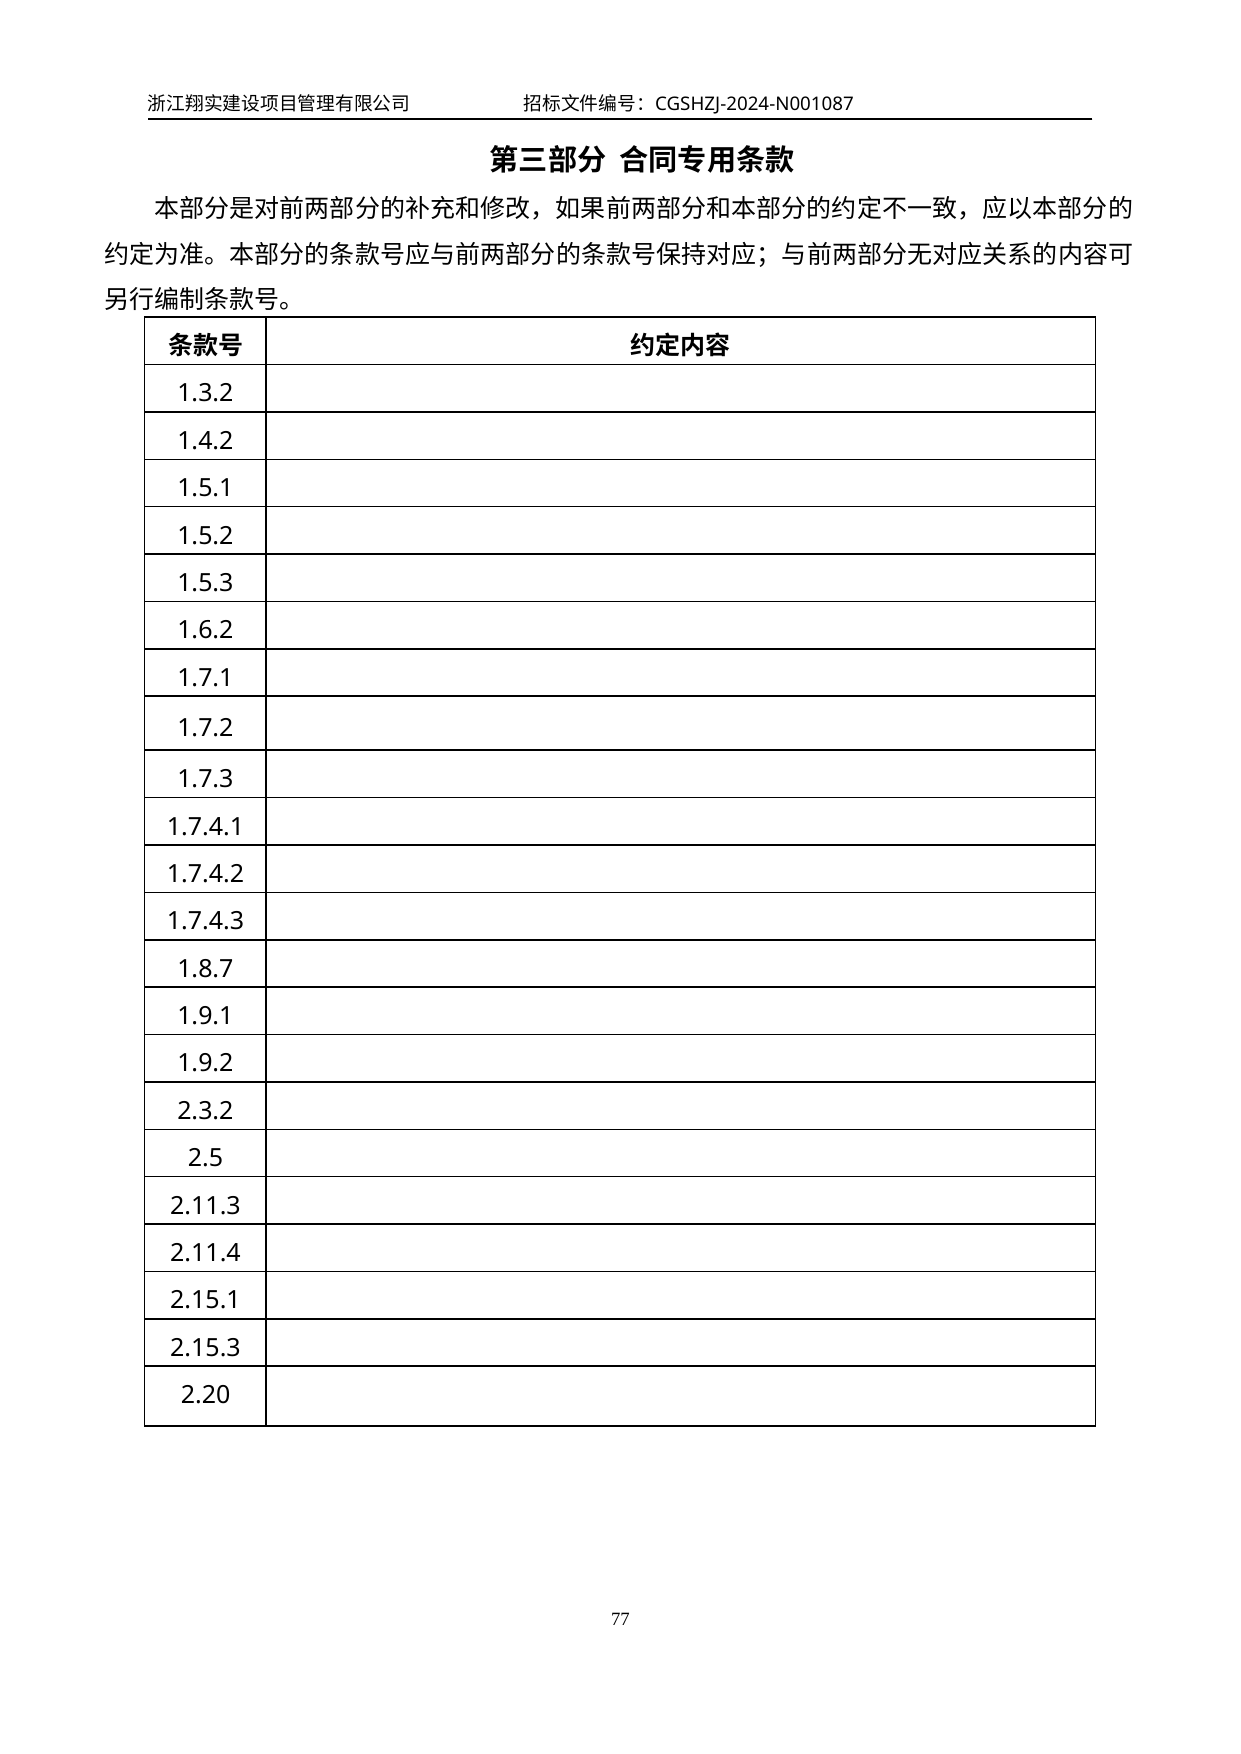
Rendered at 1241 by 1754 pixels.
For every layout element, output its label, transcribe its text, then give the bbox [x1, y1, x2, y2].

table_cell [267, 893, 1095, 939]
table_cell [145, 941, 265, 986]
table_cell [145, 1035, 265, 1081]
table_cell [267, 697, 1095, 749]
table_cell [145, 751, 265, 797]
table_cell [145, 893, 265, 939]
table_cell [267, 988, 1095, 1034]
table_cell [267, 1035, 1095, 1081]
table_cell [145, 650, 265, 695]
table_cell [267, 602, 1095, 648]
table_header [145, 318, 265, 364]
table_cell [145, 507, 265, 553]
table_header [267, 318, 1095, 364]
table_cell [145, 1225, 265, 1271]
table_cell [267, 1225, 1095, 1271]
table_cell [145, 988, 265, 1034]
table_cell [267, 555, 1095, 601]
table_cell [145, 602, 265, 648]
text 本部分是对前两部分的补充和修改，如果前两部分和本部分的约定不一致，应以本部分的约定为准。本部分的条款号应与前两部分的条款号保持对应；与前两部分无对应关系的内容可另行编制条款号。 [104, 179, 1136, 316]
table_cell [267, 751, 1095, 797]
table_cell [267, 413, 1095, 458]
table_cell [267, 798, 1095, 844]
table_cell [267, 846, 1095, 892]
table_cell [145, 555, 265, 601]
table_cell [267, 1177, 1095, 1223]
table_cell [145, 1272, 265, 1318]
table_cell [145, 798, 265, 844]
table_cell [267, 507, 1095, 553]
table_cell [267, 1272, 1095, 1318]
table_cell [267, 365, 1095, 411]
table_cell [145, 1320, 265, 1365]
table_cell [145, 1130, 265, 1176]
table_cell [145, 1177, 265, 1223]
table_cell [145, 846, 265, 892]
text 第三部分 合同专用条款 [148, 133, 1092, 179]
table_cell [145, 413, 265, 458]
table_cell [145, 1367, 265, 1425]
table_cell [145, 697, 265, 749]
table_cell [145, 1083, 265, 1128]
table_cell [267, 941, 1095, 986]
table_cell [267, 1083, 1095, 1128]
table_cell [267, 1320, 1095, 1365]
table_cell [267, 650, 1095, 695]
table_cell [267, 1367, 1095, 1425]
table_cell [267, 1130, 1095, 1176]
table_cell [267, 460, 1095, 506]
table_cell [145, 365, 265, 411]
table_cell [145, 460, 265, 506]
